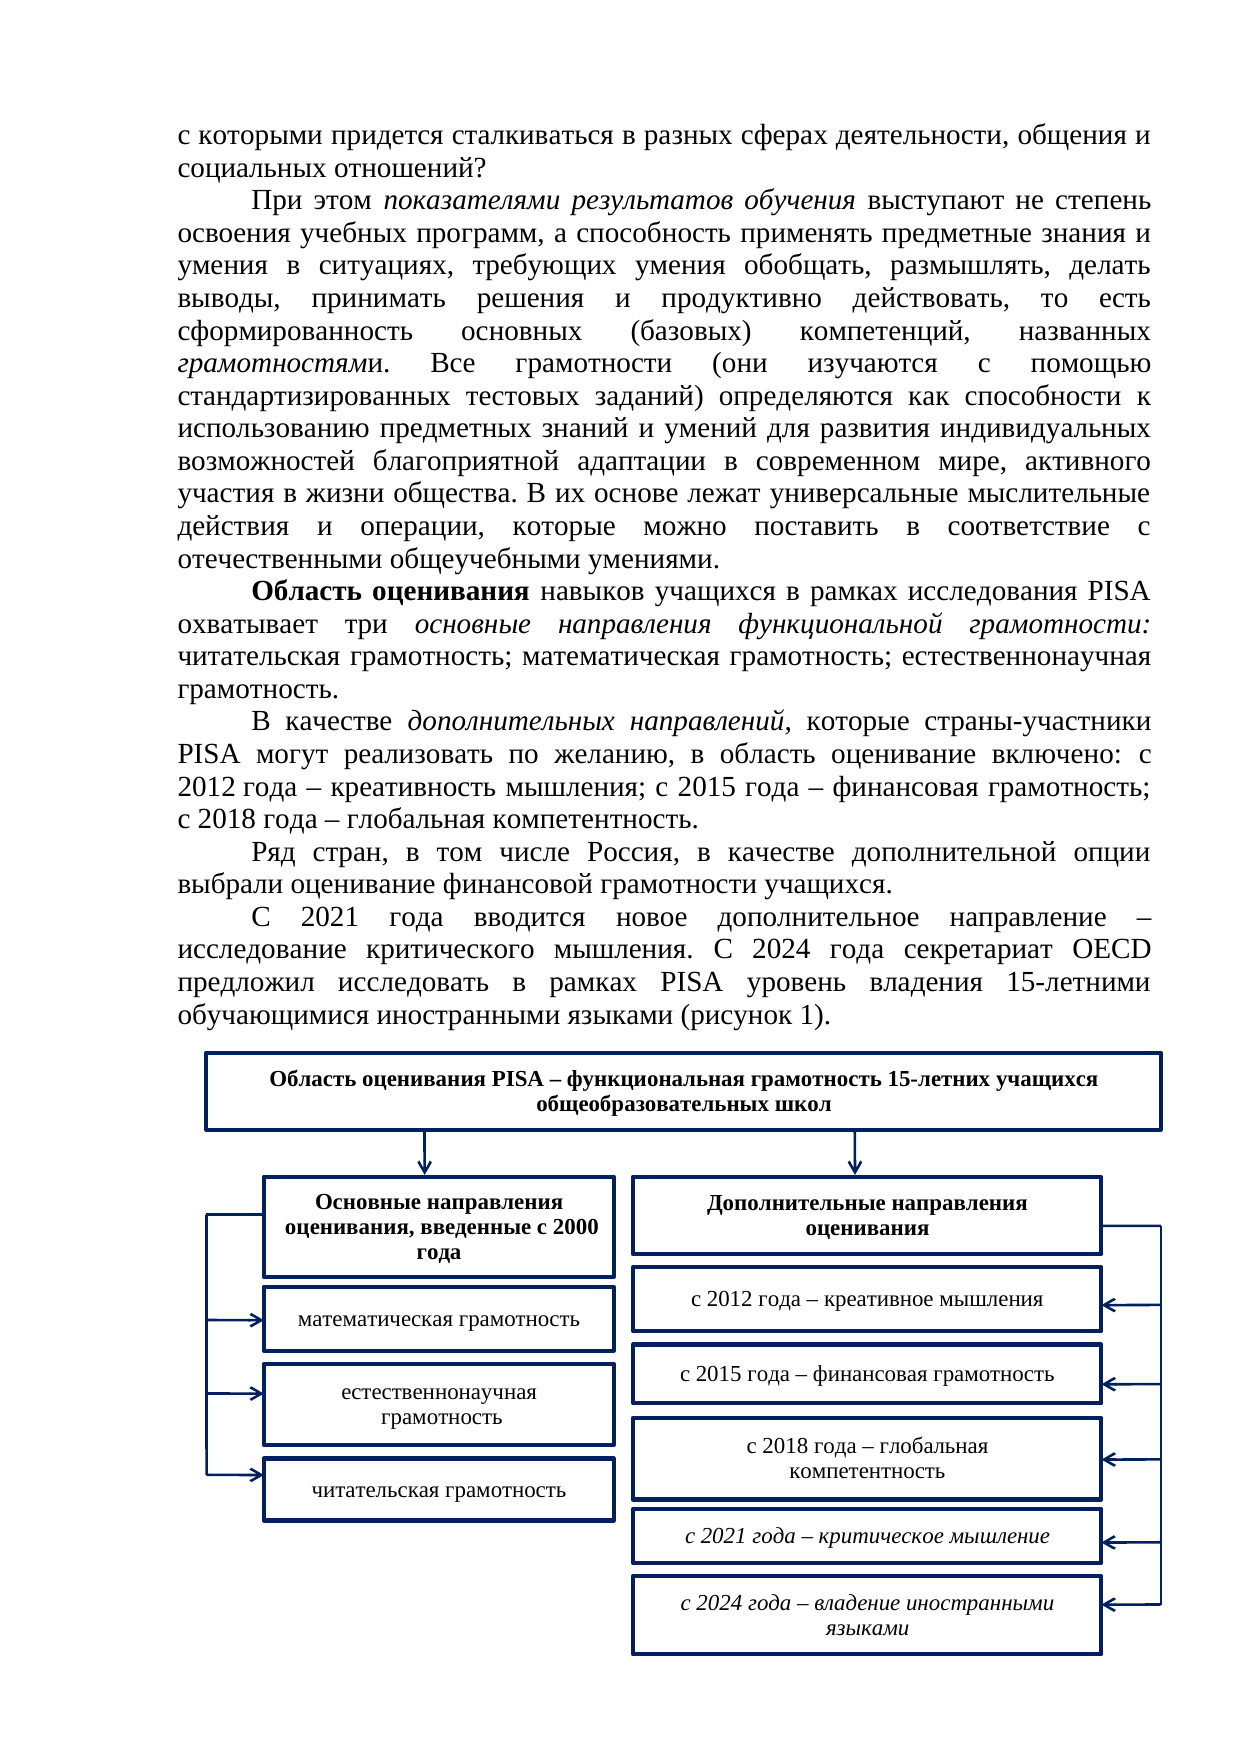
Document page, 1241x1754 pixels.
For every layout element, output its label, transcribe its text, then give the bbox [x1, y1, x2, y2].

text При этом показателями результатов обучения выступают не степень освоения учебных программ, а способность применять предметные знания и умения в ситуациях, требующих умения обобщать, размышлять, делать выводы, принимать решения и продуктивно действовать, то есть сформированность основных (базовых) компетенций, названных грамотностями. Все грамотности (они изучаются с помощью стандартизированных тестовых заданий) определяются как способности к использованию предметных знаний и умений для развития индивидуальных возможностей благоприятной адаптации в современном мире, активного участия в жизни общества. В их основе лежат универсальные мыслительные действия и операции, которые можно поставить в соответствие с отечественными общеучебными умениями. [177, 183, 1152, 574]
text Ряд стран, в том числе Россия, в качестве дополнительной опции выбрали оценивание финансовой грамотности учащихся. [177, 835, 1152, 900]
text Область оценивания навыков учащихся в рамках исследования PISA охватывает три основные направления функциональной грамотности: читательская грамотность; математическая грамотность; естественнонаучная грамотность. [177, 574, 1152, 705]
text В качестве дополнительных направлений, которые страны-участники PISA могут реализовать по желанию, в область оценивание включено: с 2012 года – креативность мышления; с 2015 года – финансовая грамотность; с 2018 года – глобальная компетентность. [177, 705, 1152, 835]
text С 2021 года вводится новое дополнительное направление – исследование критического мышления. С 2024 года секретариат OECD предложил исследовать в рамках PISA уровень владения 15-летними обучающимися иностранными языками (рисунок 1). [177, 900, 1152, 1030]
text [177, 118, 1152, 183]
